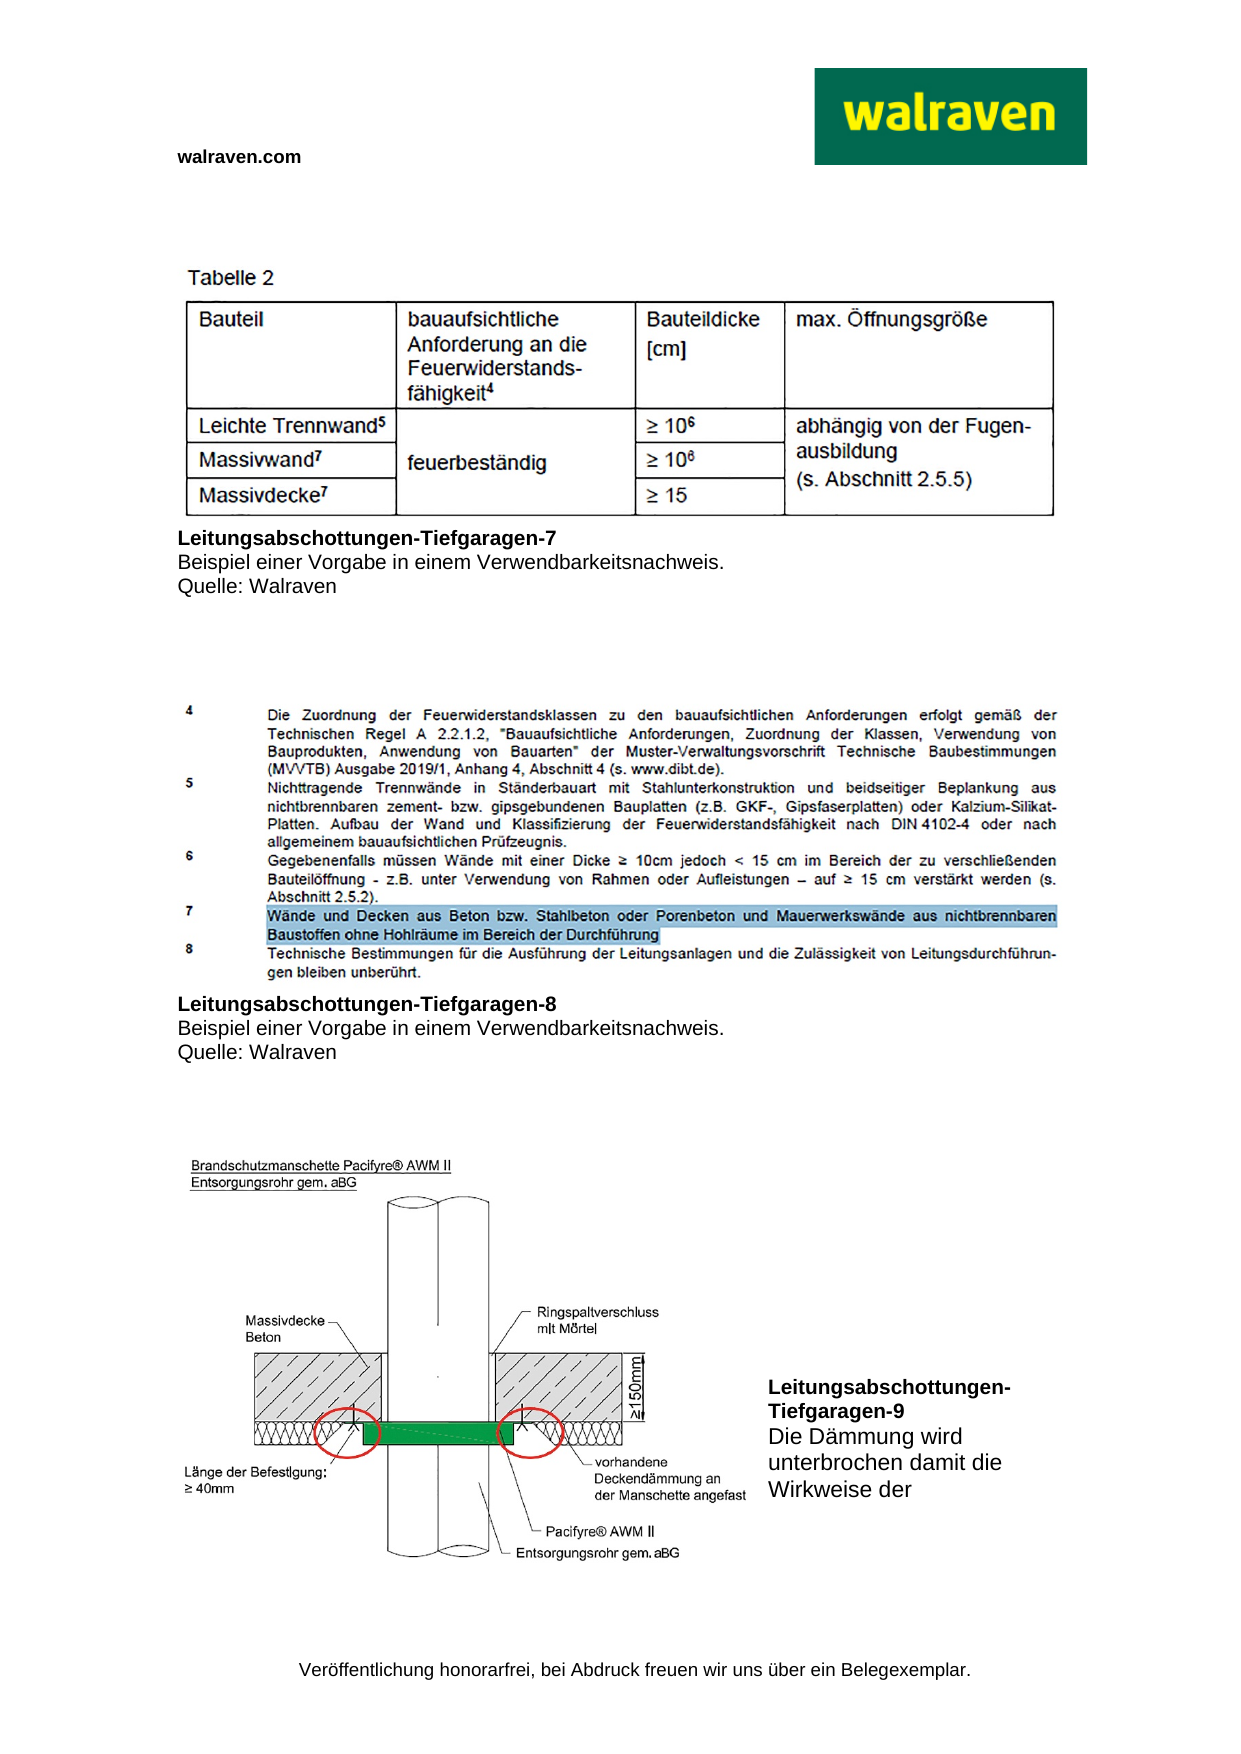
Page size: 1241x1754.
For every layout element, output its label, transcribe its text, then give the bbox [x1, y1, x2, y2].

text Quelle: Walraven [177, 1039, 1093, 1063]
picture [814, 68, 1088, 165]
picture [177, 693, 1063, 992]
text Beispiel einer Vorgabe in einem Verwendbarkeitsnachweis. [177, 549, 1093, 573]
text Leitungsabschottungen-Tiefgaragen-7 [177, 526, 1093, 549]
text Beispiel einer Vorgabe in einem Verwendbarkeitsnachweis. [177, 1016, 1093, 1039]
text Leitungsabschottungen-Tiefgaragen-9 [749, 1375, 1093, 1423]
picture [177, 1136, 749, 1573]
picture [177, 256, 1063, 526]
text Quelle: Walraven [177, 573, 1093, 597]
text Leitungsabschottungen-Tiefgaragen-8 [177, 992, 1093, 1016]
